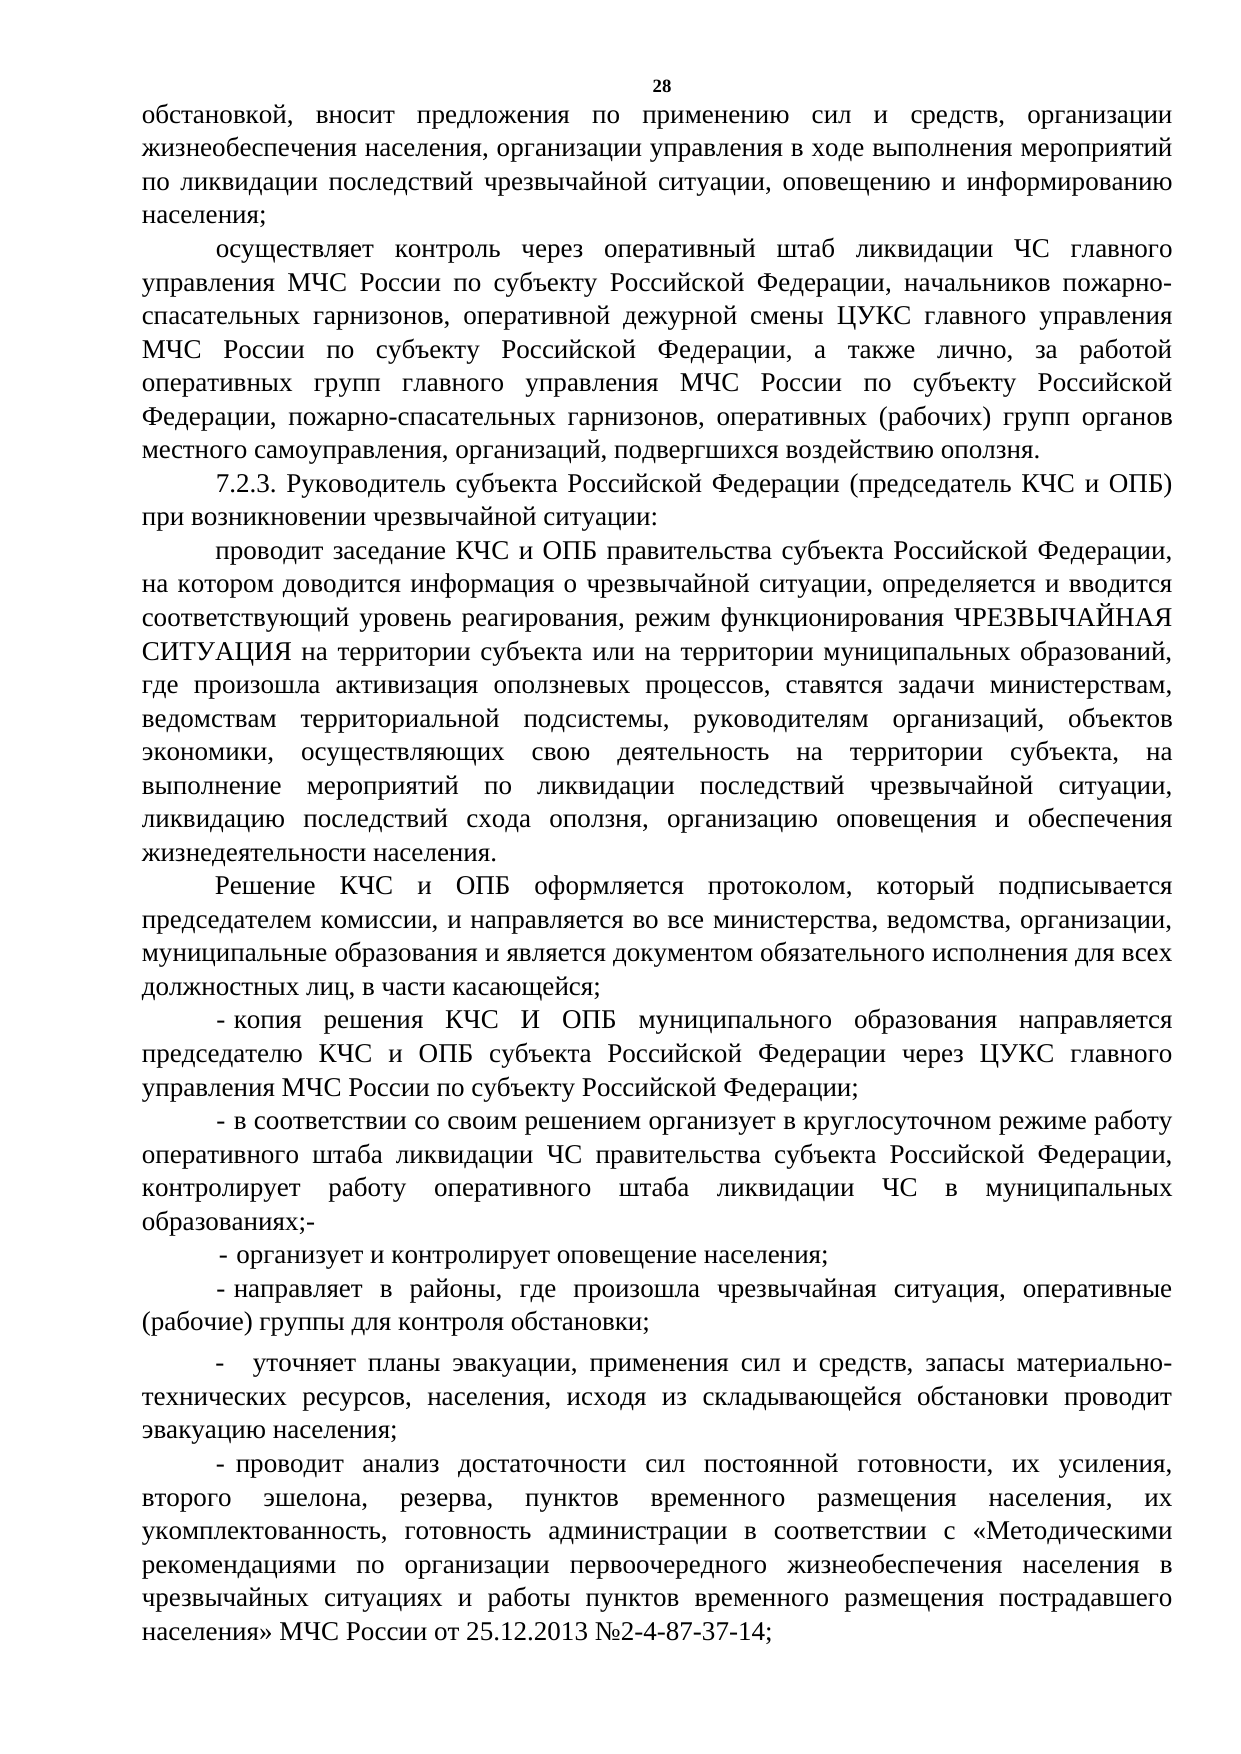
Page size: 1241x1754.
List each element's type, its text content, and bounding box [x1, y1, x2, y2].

text проводит заседание КЧС и ОПБ правительства субъекта Российской Федерации, на котором доводится информация о чрезвычайной ситуации, определяется и вводится соответствующий уровень реагирования, режим функционирования ЧРЕЗВЫЧАЙНАЯ СИТУАЦИЯ на территории субъекта или на территории муниципальных образований, где произошла активизация оползневых процессов, ставятся задачи министерствам, ведомствам территориальной подсистемы, руководителям организаций, объектов экономики, осуществляющих свою деятельность на территории субъекта, на выполнение мероприятий по ликвидации последствий чрезвычайной ситуации, ликвидацию последствий схода оползня, организацию оповещения и обеспечения жизнедеятельности населения. [142, 533, 1174, 868]
text 7.2.3. Руководитель субъекта Российской Федерации (председатель КЧС и ОПБ) при возникновении чрезвычайной ситуации: [142, 466, 1174, 533]
list в соответствии со своим решением организует в круглосуточном режиме работу оперативного штаба ликвидации ЧС правительства субъекта Российской Федерации, контролирует работу оперативного штаба ликвидации ЧС в муниципальных образованиях;- [142, 1103, 1174, 1237]
list проводит анализ достаточности сил постоянной готовности, их усиления, второго эшелона, резерва, пунктов временного размещения населения, их укомплектованность, готовность администрации в соответствии с «Методическими рекомендациями по организации первоочередного жизнеобеспечения населения в чрезвычайных ситуациях и работы пунктов временного размещения пострадавшего населения» МЧС России от 25.12.2013 №2-4-87-37-14; [142, 1446, 1174, 1647]
list копия решения КЧС И ОПБ муниципального образования направляется председателю КЧС и ОПБ субъекта Российской Федерации через ЦУКС главного управления МЧС России по субъекту Российской Федерации; [142, 1002, 1174, 1103]
text - уточняет планы эвакуации, применения сил и средств, запасы материально-технических ресурсов, населения, исходя из складывающейся обстановки проводит эвакуацию населения; [142, 1344, 1174, 1445]
text Решение КЧС и ОПБ оформляется протоколом, который подписывается председателем комиссии, и направляется во все министерства, ведомства, организации, муниципальные образования и является документом обязательного исполнения для всех должностных лиц, в части касающейся; [142, 868, 1174, 1002]
text осуществляет контроль через оперативный штаб ликвидации ЧС главного управления МЧС России по субъекту Российской Федерации, начальников пожарно-спасательных гарнизонов, оперативной дежурной смены ЦУКС главного управления МЧС России по субъекту Российской Федерации, а также лично, за работой оперативных групп главного управления МЧС России по субъекту Российской Федерации, пожарно-спасательных гарнизонов, оперативных (рабочих) групп органов местного самоуправления, организаций, подвергшихся воздействию оползня. [142, 231, 1174, 466]
text - организует и контролирует оповещение населения; [218, 1237, 1174, 1271]
text - направляет в районы, где произошла чрезвычайная ситуация, оперативные (рабочие) группы для контроля обстановки; [142, 1271, 1174, 1338]
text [142, 97, 1174, 231]
